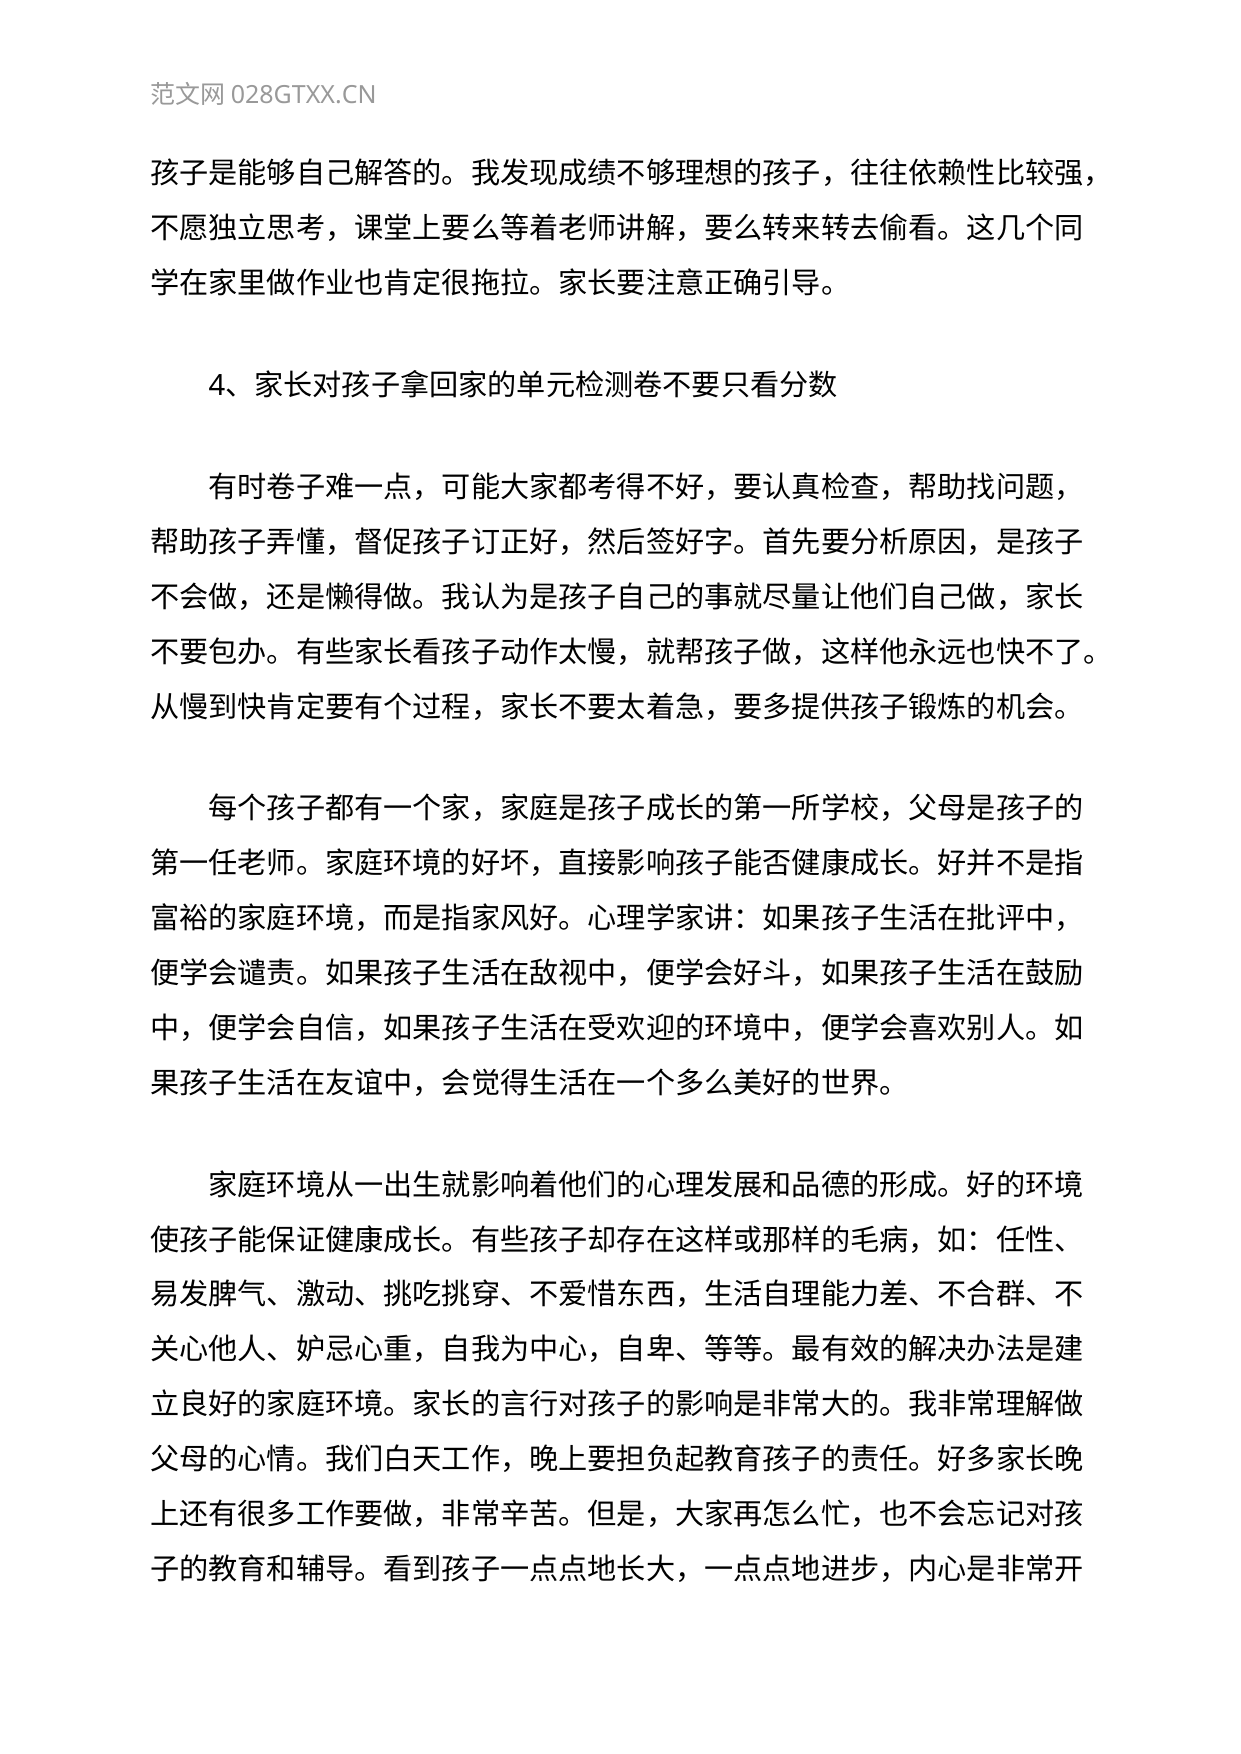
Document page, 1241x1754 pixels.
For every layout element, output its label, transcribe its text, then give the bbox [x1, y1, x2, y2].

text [150, 1161, 1090, 1588]
text 每个孩子都有一个家，家庭是孩子成长的第一所学校，父母是孩子的第一任老师。家庭环境的好坏，直接影响孩子能否健康成长。好并不是指富裕的家庭环境，而是指家风好。心理学家讲：如果孩子生活在批评中，便学会谴责。如果孩子生活在敌视中，便学会好斗，如果孩子生活在鼓励中，便学会自信，如果孩子生活在受欢迎的环境中，便学会喜欢别人。如果孩子生活在友谊中，会觉得生活在一个多么美好的世界。 [150, 785, 1090, 1102]
text 有时卷子难一点，可能大家都考得不好，要认真检查，帮助找问题，帮助孩子弄懂，督促孩子订正好，然后签好字。首先要分析原因，是孩子不会做，还是懒得做。我认为是孩子自己的事就尽量让他们自己做，家长不要包办。有些家长看孩子动作太慢，就帮孩子做，这样他永远也快不了。从慢到快肯定要有个过程，家长不要太着急，要多提供孩子锻炼的机会。 [150, 463, 1090, 725]
text 4、家长对孩子拿回家的单元检测卷不要只看分数 [150, 362, 1090, 404]
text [150, 150, 1090, 302]
